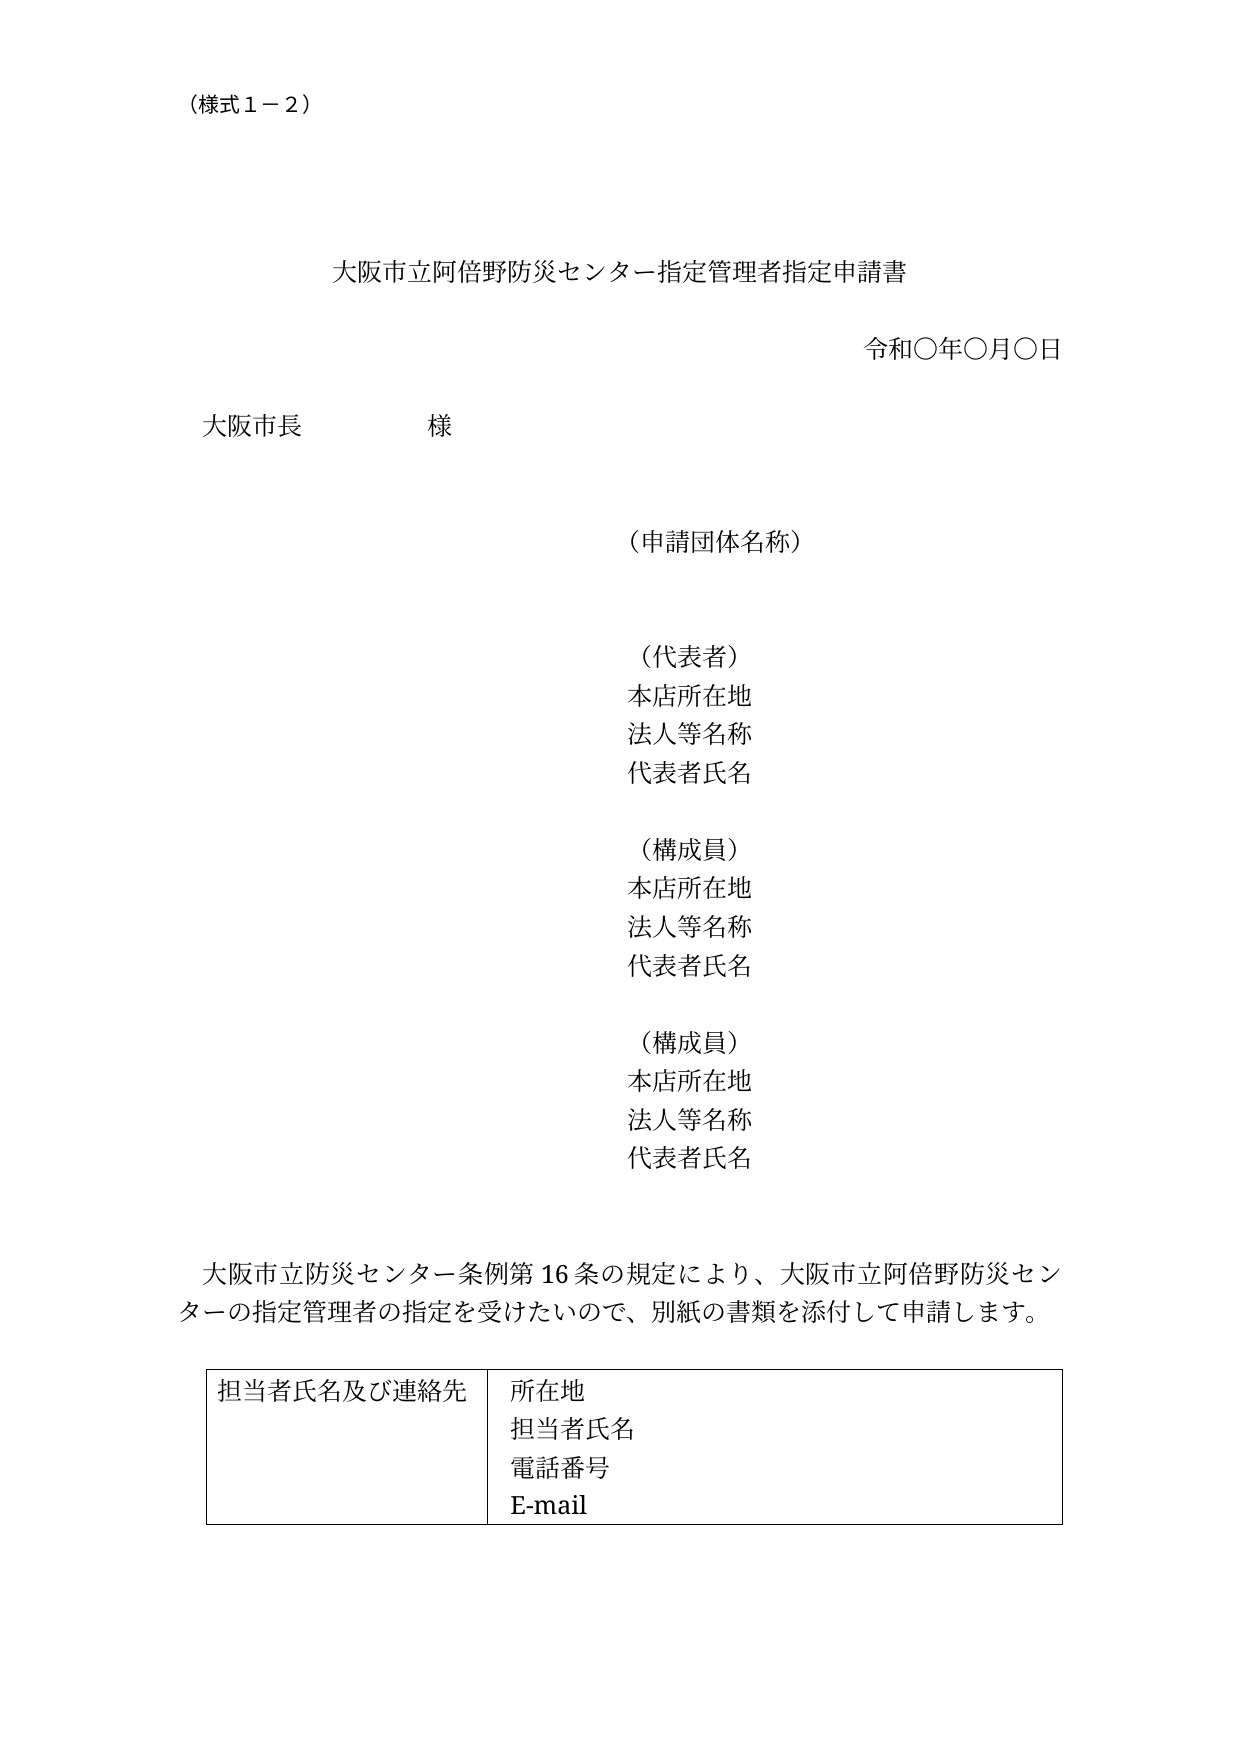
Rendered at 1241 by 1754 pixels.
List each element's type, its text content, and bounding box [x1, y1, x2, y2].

text 本店所在地 [177, 675, 1063, 714]
text （構成員） [177, 1022, 1063, 1061]
text 令和〇年〇月〇日 [177, 328, 1063, 367]
text 大阪市立防災センター条例第16条の規定により、大阪市立阿倍野防災センターの指定管理者の指定を受けたいので、別紙の書類を添付して申請します。 [177, 1253, 1063, 1330]
text 本店所在地 [177, 1061, 1063, 1099]
text 代表者氏名 [177, 1138, 1063, 1176]
text 法人等名称 [177, 1099, 1063, 1138]
text （申請団体名称） [177, 521, 1063, 559]
text 代表者氏名 [177, 945, 1063, 983]
text （構成員） [177, 829, 1063, 868]
text 本店所在地 [177, 868, 1063, 906]
table_header 担当者氏名及び連絡先 [207, 1370, 487, 1524]
text 法人等名称 [177, 714, 1063, 752]
text 大阪市立阿倍野防災センター指定管理者指定申請書 [177, 251, 1063, 290]
text 代表者氏名 [177, 752, 1063, 791]
text 法人等名称 [177, 906, 1063, 945]
text （代表者） [177, 637, 1063, 675]
table_header 所在地 担当者氏名 電話番号 E-mail [488, 1370, 1062, 1524]
text 大阪市長 様 [177, 405, 1063, 444]
